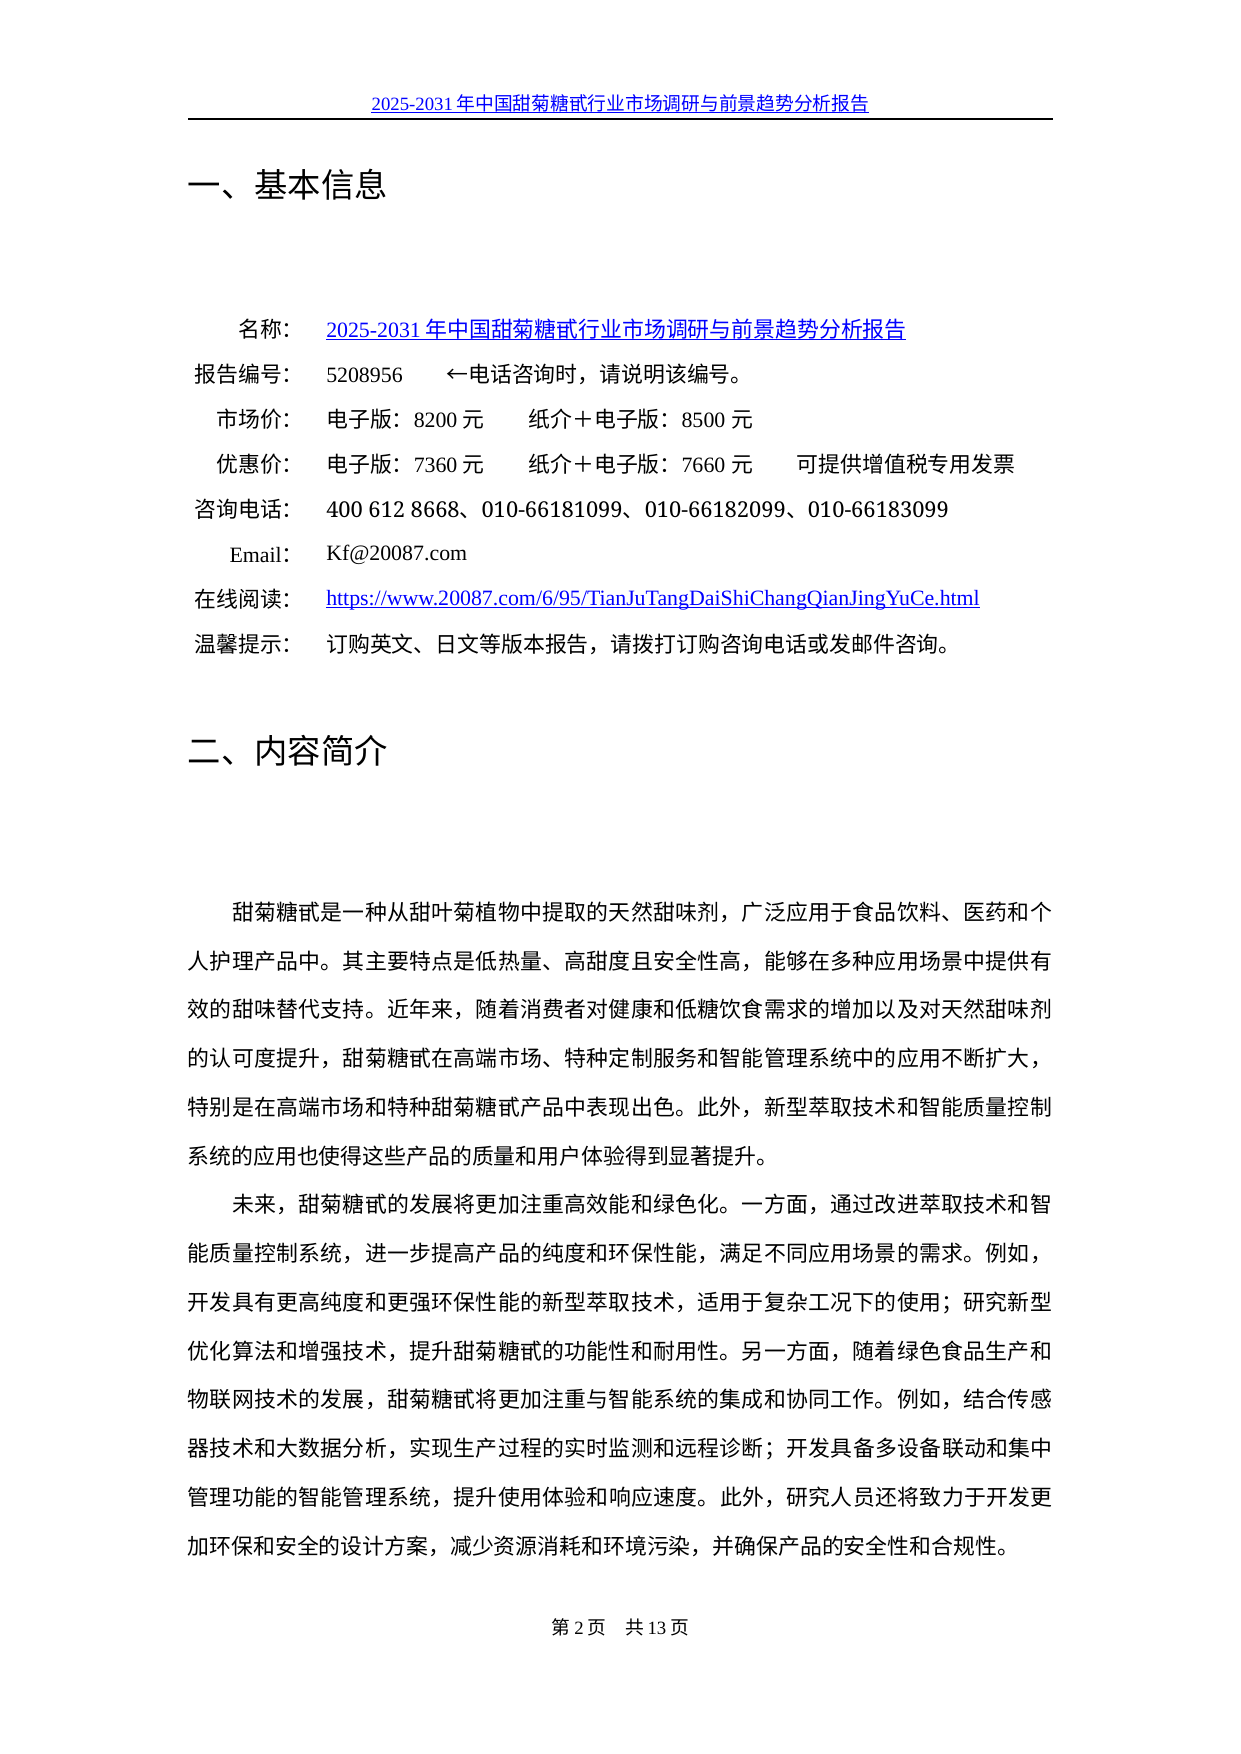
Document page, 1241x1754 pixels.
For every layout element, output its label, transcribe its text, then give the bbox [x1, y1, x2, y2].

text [187, 894, 1053, 1561]
table_cell Email： [167, 537, 315, 582]
table_cell 5208956 ←电话咨询时，请说明该编号。 [315, 357, 1073, 402]
table_cell 温馨提示： [167, 627, 315, 672]
table_header 2025-2031年中国甜菊糖甙行业市场调研与前景趋势分析报告 [315, 312, 1073, 357]
table_cell 咨询电话： [167, 492, 315, 537]
table_cell 订购英文、日文等版本报告，请拨打订购咨询电话或发邮件咨询。 [315, 627, 1073, 672]
table_cell [315, 582, 1073, 627]
title 一、基本信息 [187, 150, 1053, 215]
table_cell Kf@20087.com [315, 537, 1073, 582]
table_cell 电子版：8200 元 纸介＋电子版：8500 元 [315, 402, 1073, 447]
table_cell 电子版：7360 元 纸介＋电子版：7660 元 可提供增值税专用发票 [315, 447, 1073, 492]
table_cell 400 612 8668、010-66181099、010-66182099、010-66183099 [315, 492, 1073, 537]
table_cell 优惠价： [167, 447, 315, 492]
table_cell 报告编号： [167, 357, 315, 402]
title 二、内容简介 [187, 717, 1053, 782]
table_cell 市场价： [167, 402, 315, 447]
table_header 名称： [167, 312, 315, 357]
table_cell 在线阅读： [167, 582, 315, 627]
